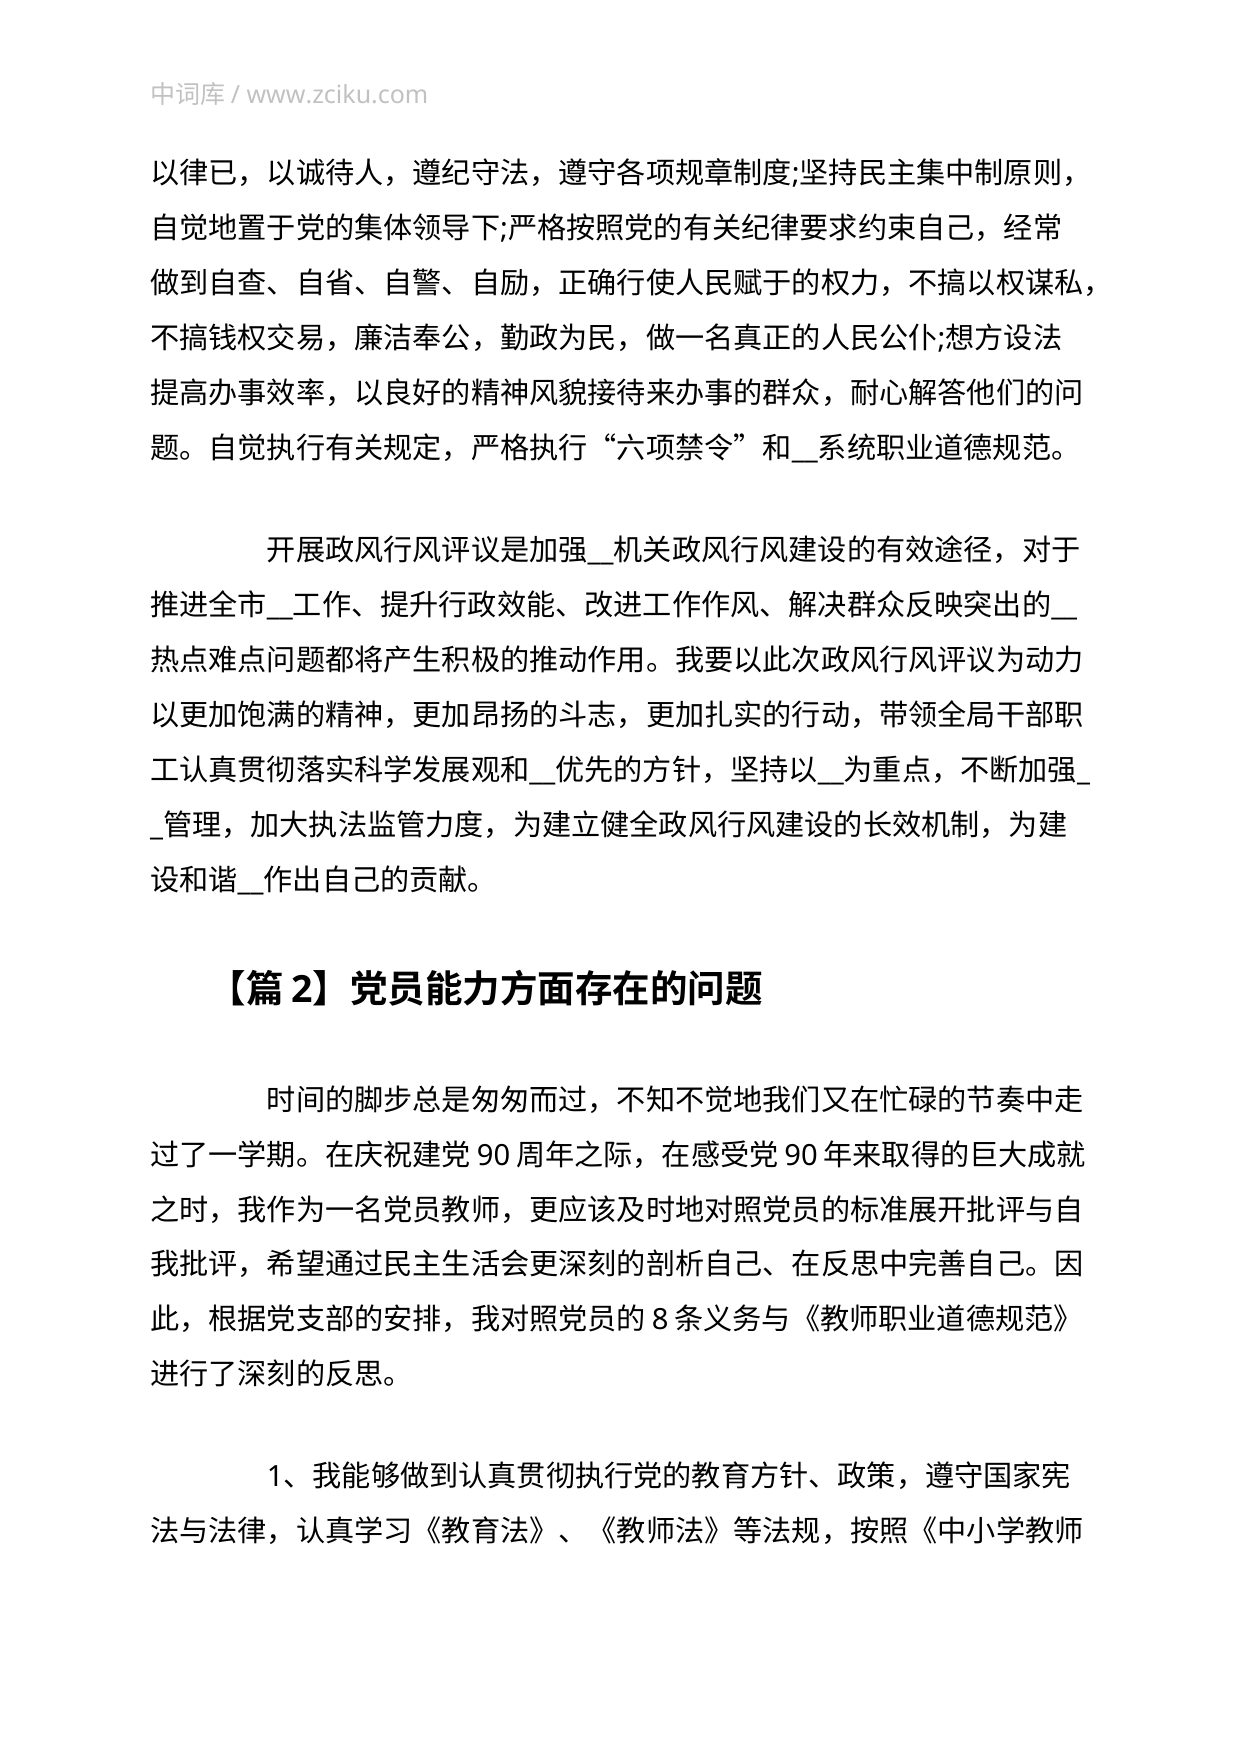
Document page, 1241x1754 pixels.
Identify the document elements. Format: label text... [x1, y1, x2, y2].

text 【篇2】党员能力方面存在的问题 [150, 958, 1090, 1013]
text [150, 150, 1090, 467]
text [150, 1453, 1090, 1550]
text 时间的脚步总是匆匆而过，不知不觉地我们又在忙碌的节奏中走过了一学期。在庆祝建党90周年之际，在感受党90年来取得的巨大成就之时，我作为一名党员教师，更应该及时地对照党员的标准展开批评与自我批评，希望通过民主生活会更深刻的剖析自己、在反思中完善自己。因此，根据党支部的安排，我对照党员的8条义务与《教师职业道德规范》进行了深刻的反思。 [150, 1076, 1090, 1393]
text 开展政风行风评议是加强__机关政风行风建设的有效途径，对于推进全市__工作、提升行政效能、改进工作作风、解决群众反映突出的__热点难点问题都将产生积极的推动作用。我要以此次政风行风评议为动力以更加饱满的精神，更加昂扬的斗志，更加扎实的行动，带领全局干部职工认真贯彻落实科学发展观和__优先的方针，坚持以__为重点，不断加强__管理，加大执法监管力度，为建立健全政风行风建设的长效机制，为建设和谐__作出自己的贡献。 [150, 527, 1090, 899]
